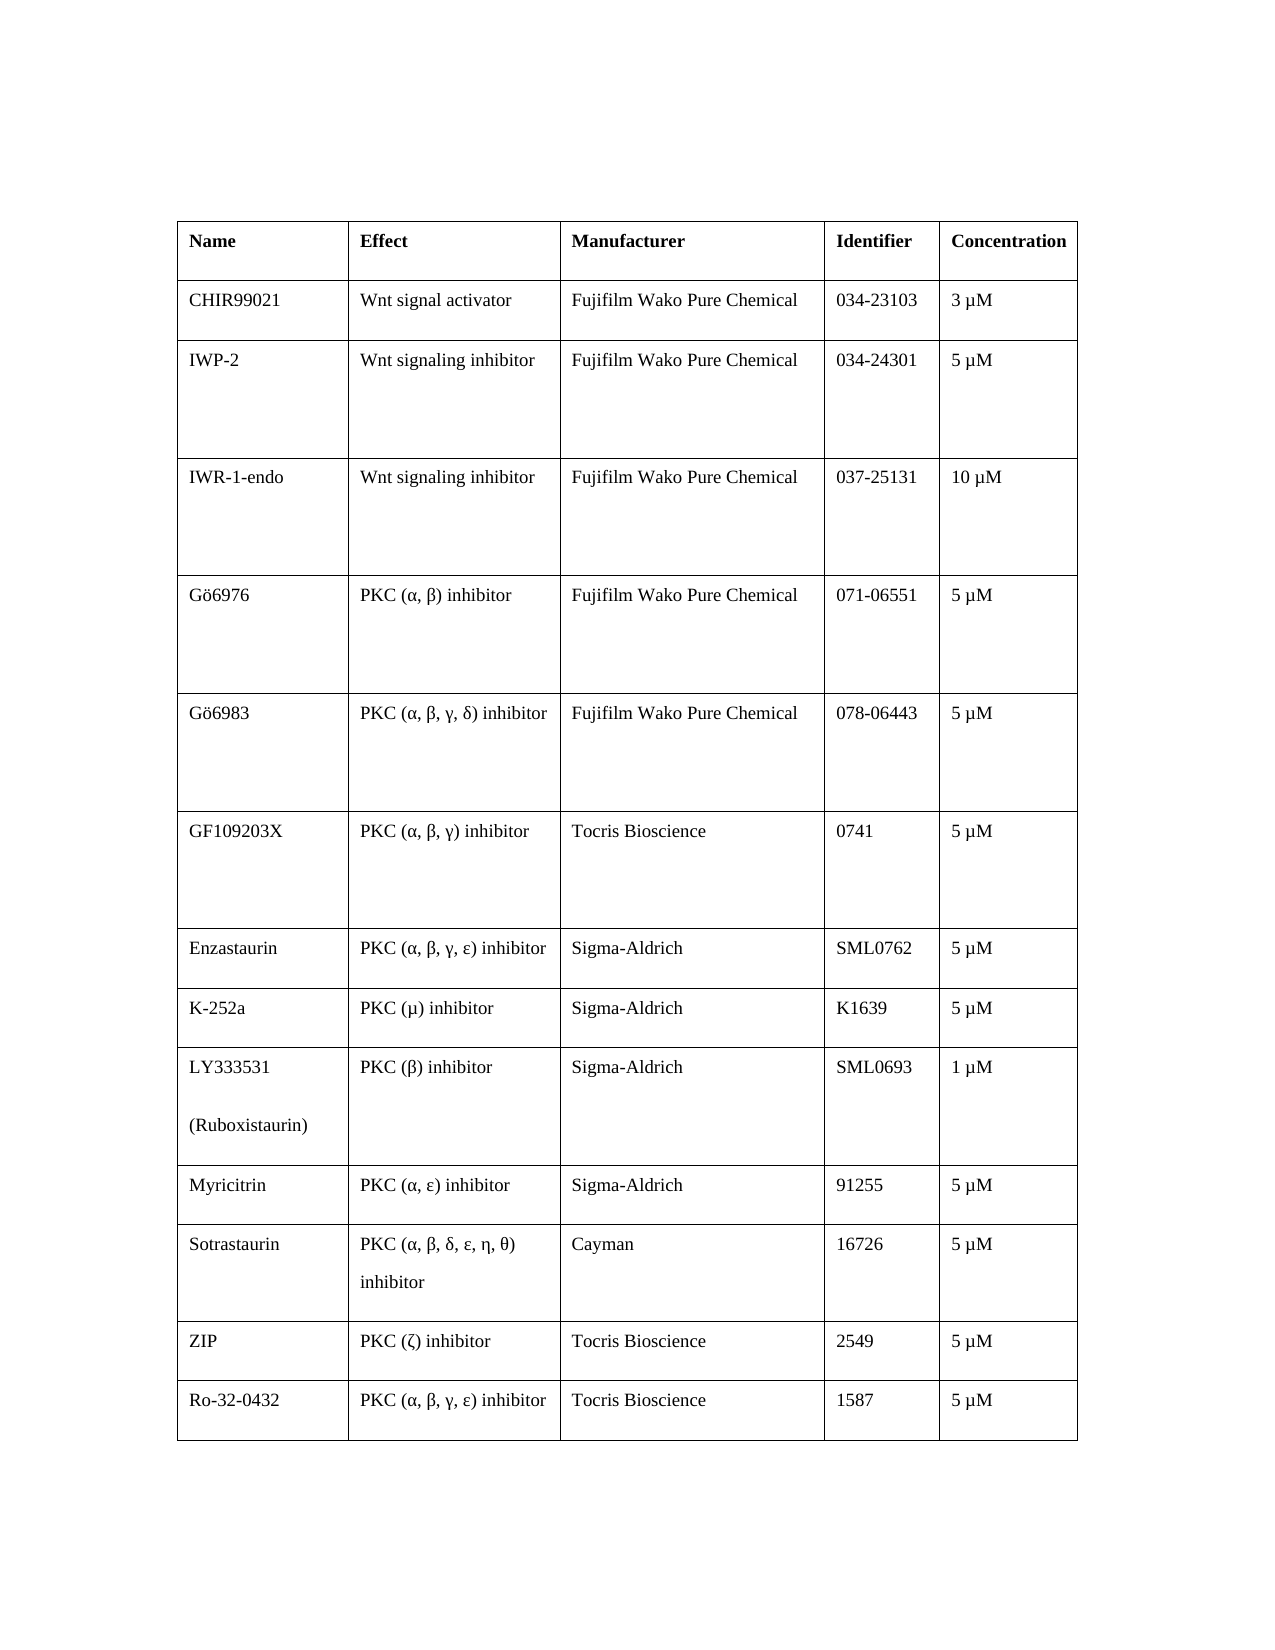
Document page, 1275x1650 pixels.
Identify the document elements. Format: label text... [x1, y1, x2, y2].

table_cell Gö6976 [178, 576, 348, 693]
table_cell 16726 [825, 1225, 939, 1321]
table_cell 3 µM [940, 281, 1077, 340]
table_cell 5 µM [940, 1166, 1077, 1224]
table_cell Fujifilm Wako Pure Chemical [561, 459, 824, 575]
table_cell ZIP [178, 1322, 348, 1380]
table_cell Sigma-Aldrich [561, 929, 824, 988]
table_cell K1639 [825, 989, 939, 1047]
table_cell Sigma-Aldrich [561, 1166, 824, 1224]
table_cell PKC (µ) inhibitor [349, 989, 560, 1047]
table_cell 5 µM [940, 341, 1077, 457]
table_cell LY333531 (Ruboxistaurin) [178, 1048, 348, 1165]
table_cell 071-06551 [825, 576, 939, 693]
table_cell IWP-2 [178, 341, 348, 457]
table_cell Wnt signaling inhibitor [349, 459, 560, 575]
table_cell Fujifilm Wako Pure Chemical [561, 341, 824, 457]
table_cell K-252a [178, 989, 348, 1047]
table_cell 0741 [825, 812, 939, 928]
table_header Effect [349, 222, 560, 280]
table_cell 1 µM [940, 1048, 1077, 1165]
table_cell 5 µM [940, 694, 1077, 811]
table_cell SML0693 [825, 1048, 939, 1165]
table_cell Tocris Bioscience [561, 1322, 824, 1380]
table_cell Wnt signaling inhibitor [349, 341, 560, 457]
table_cell CHIR99021 [178, 281, 348, 340]
table_cell 037-25131 [825, 459, 939, 575]
table_cell 2549 [825, 1322, 939, 1380]
table_cell Fujifilm Wako Pure Chemical [561, 576, 824, 693]
table_cell Fujifilm Wako Pure Chemical [561, 694, 824, 811]
table_cell PKC (α, β, γ, ε) inhibitor [349, 1381, 560, 1440]
table_cell PKC (α, β, γ) inhibitor [349, 812, 560, 928]
table_cell Sotrastaurin [178, 1225, 348, 1321]
table_cell Ro-32-0432 [178, 1381, 348, 1440]
table_cell 5 µM [940, 1225, 1077, 1321]
table_cell 10 µM [940, 459, 1077, 575]
table_cell Fujifilm Wako Pure Chemical [561, 281, 824, 340]
table_cell 078-06443 [825, 694, 939, 811]
table_cell 034-24301 [825, 341, 939, 457]
table_cell PKC (α, β, γ, δ) inhibitor [349, 694, 560, 811]
table_cell 5 µM [940, 812, 1077, 928]
table_header Manufacturer [561, 222, 824, 280]
table_cell IWR-1-endo [178, 459, 348, 575]
table_cell 1587 [825, 1381, 939, 1440]
table_cell PKC (α, ε) inhibitor [349, 1166, 560, 1224]
table_cell PKC (α, β, γ, ε) inhibitor [349, 929, 560, 988]
table_cell Sigma-Aldrich [561, 1048, 824, 1165]
table_cell 5 µM [940, 576, 1077, 693]
table_cell Gö6983 [178, 694, 348, 811]
table_header Concentration [940, 222, 1077, 280]
table_cell GF109203X [178, 812, 348, 928]
table_cell 5 µM [940, 1381, 1077, 1440]
table_cell 5 µM [940, 989, 1077, 1047]
table_cell PKC (α, β, δ, ε, η, θ) inhibitor [349, 1225, 560, 1321]
table_cell Myricitrin [178, 1166, 348, 1224]
table_cell 5 µM [940, 929, 1077, 988]
table_cell PKC (β) inhibitor [349, 1048, 560, 1165]
table_cell PKC (α, β) inhibitor [349, 576, 560, 693]
table_header Name [178, 222, 348, 280]
table_cell 91255 [825, 1166, 939, 1224]
table_cell 034-23103 [825, 281, 939, 340]
table_cell SML0762 [825, 929, 939, 988]
table_cell Sigma-Aldrich [561, 989, 824, 1047]
table_cell Wnt signal activator [349, 281, 560, 340]
table_header Identifier [825, 222, 939, 280]
table_cell Enzastaurin [178, 929, 348, 988]
table_cell Tocris Bioscience [561, 812, 824, 928]
table_cell Tocris Bioscience [561, 1381, 824, 1440]
table_cell Cayman [561, 1225, 824, 1321]
table_cell 5 µM [940, 1322, 1077, 1380]
table_cell PKC (ζ) inhibitor [349, 1322, 560, 1380]
